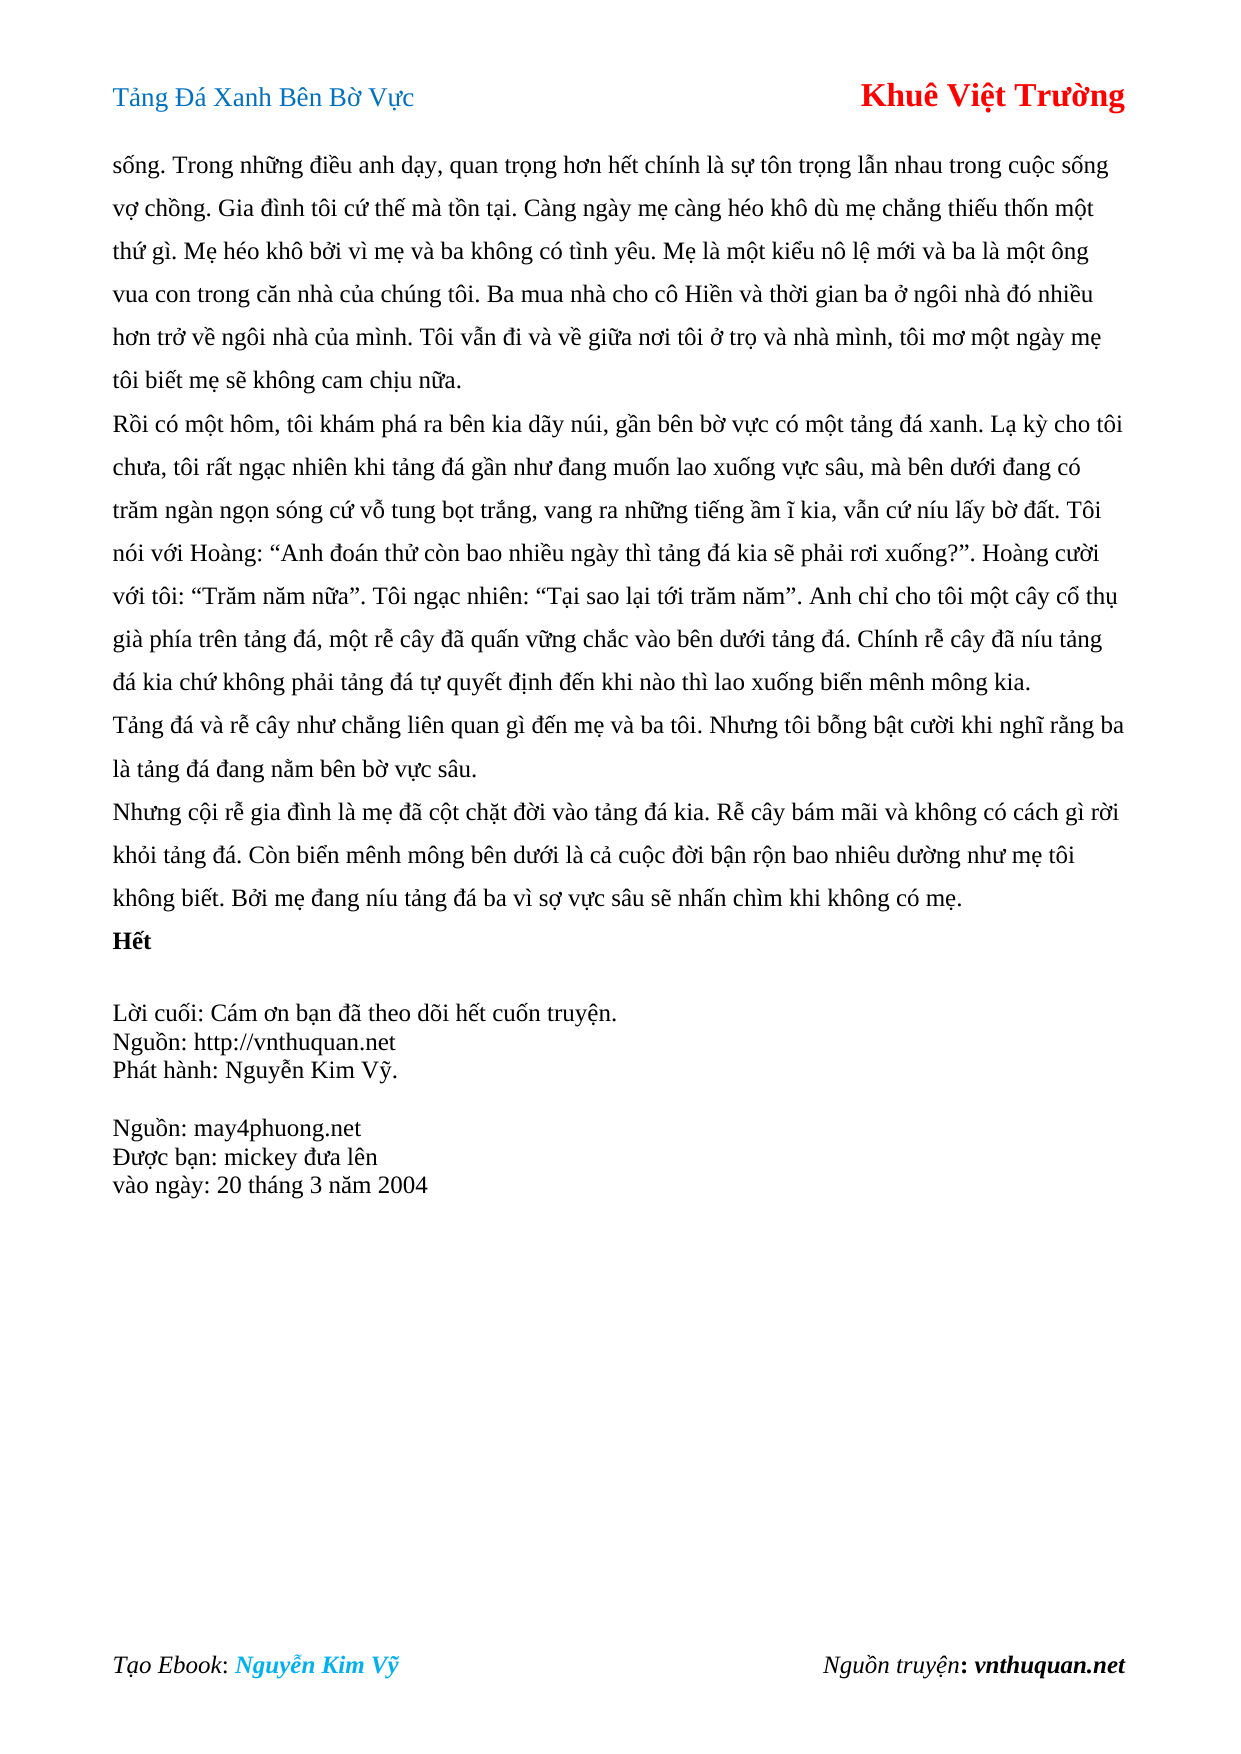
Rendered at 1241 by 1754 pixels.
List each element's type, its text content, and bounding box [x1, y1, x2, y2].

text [112, 150, 1128, 955]
text Lời cuối: Cám ơn bạn đã theo dõi hết cuốn truyện. Nguồn: http://vnthuquan.net Phát hành: Nguyễn Kim Vỹ. Nguồn: may4phuong.net Được bạn: mickey đưa lên vào ngày: 20 tháng 3 năm 2004 [112, 969, 1128, 1199]
